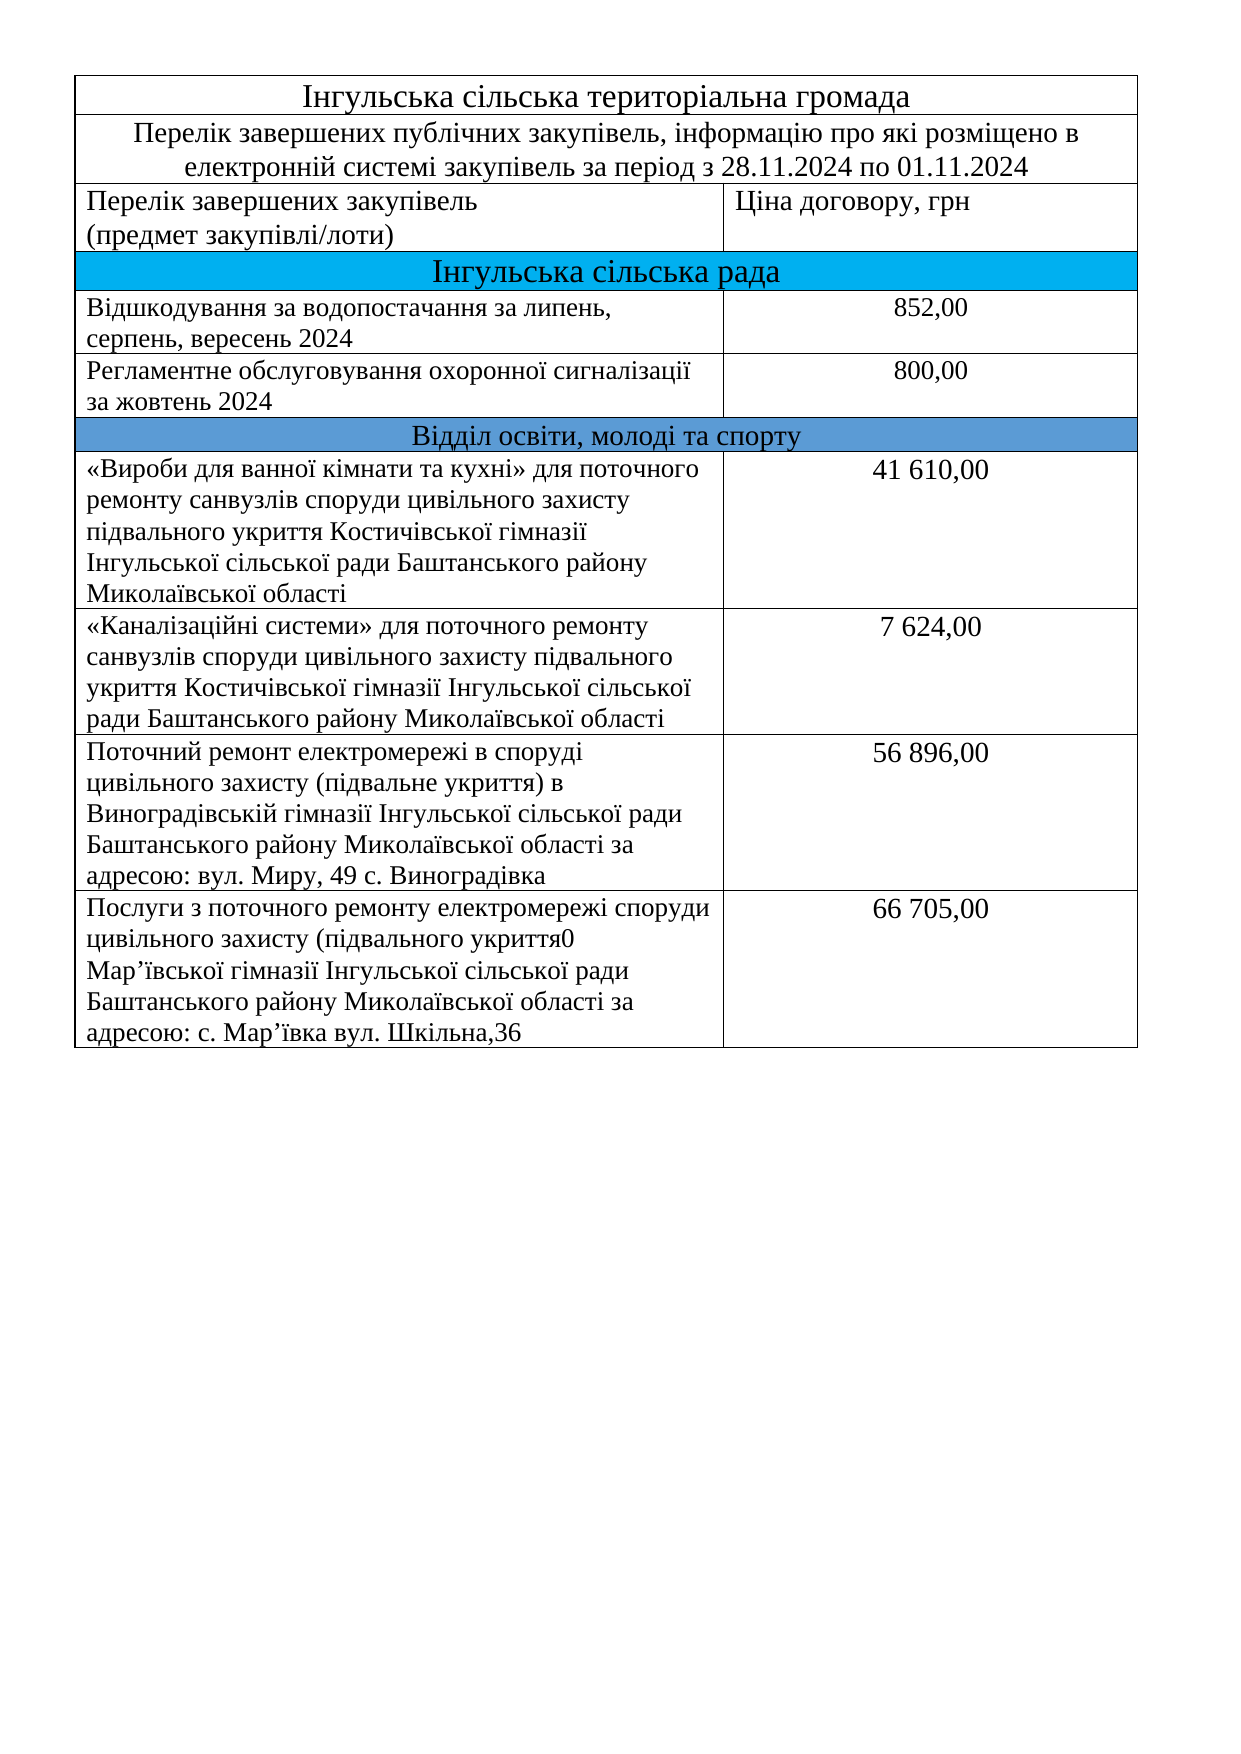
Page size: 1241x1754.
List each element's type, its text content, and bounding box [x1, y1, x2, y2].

table_cell Відділ освіти, молоді та спорту [76, 418, 1137, 451]
table_cell Відшкодування за водопостачання за липень, серпень, вересень 2024 [76, 291, 723, 353]
table_cell Інгульська сільська рада [76, 252, 1137, 290]
table_cell «Каналізаційні системи» для поточного ремонту санвузлів споруди цивільного захисту підвального укриття Костичівської гімназії Інгульської сільської ради Баштанського району Миколаївської області [76, 609, 723, 734]
table_cell Перелік завершених закупівель (предмет закупівлі/лоти) [76, 184, 723, 251]
table_cell 852,00 [724, 291, 1137, 353]
table_cell «Вироби для ванної кімнати та кухні» для поточного ремонту санвузлів споруди цивільного захисту підвального укриття Костичівської гімназії Інгульської сільської ради Баштанського району Миколаївської області [76, 452, 723, 608]
table_cell 41 610,00 [724, 452, 1137, 608]
table_cell 66 705,00 [724, 891, 1137, 1047]
table_cell Послуги з поточного ремонту електромережі споруди цивільного захисту (підвального укриття0 Мар’ївської гімназії Інгульської сільської ради Баштанського району Миколаївської області за адресою: с. Мар’ївка вул. Шкільна,36 [76, 891, 723, 1047]
table_cell Регламентне обслуговування охоронної сигналізації за жовтень 2024 [76, 354, 723, 417]
table_cell Ціна договору, грн [724, 184, 1137, 251]
table_header Інгульська сільська територіальна громада [76, 76, 1137, 114]
table_cell Перелік завершених публічних закупівель, інформацію про які розміщено в електронній системі закупівель за період з 28.11.2024 по 01.11.2024 [76, 115, 1137, 182]
table_cell Поточний ремонт електромережі в споруді цивільного захисту (підвальне укриття) в Виноградівській гімназії Інгульської сільської ради Баштанського району Миколаївської області за адресою: вул. Миру, 49 с. Виноградівка [76, 735, 723, 890]
table_cell 7 624,00 [724, 609, 1137, 734]
table_cell 56 896,00 [724, 735, 1137, 890]
table_cell 800,00 [724, 354, 1137, 417]
